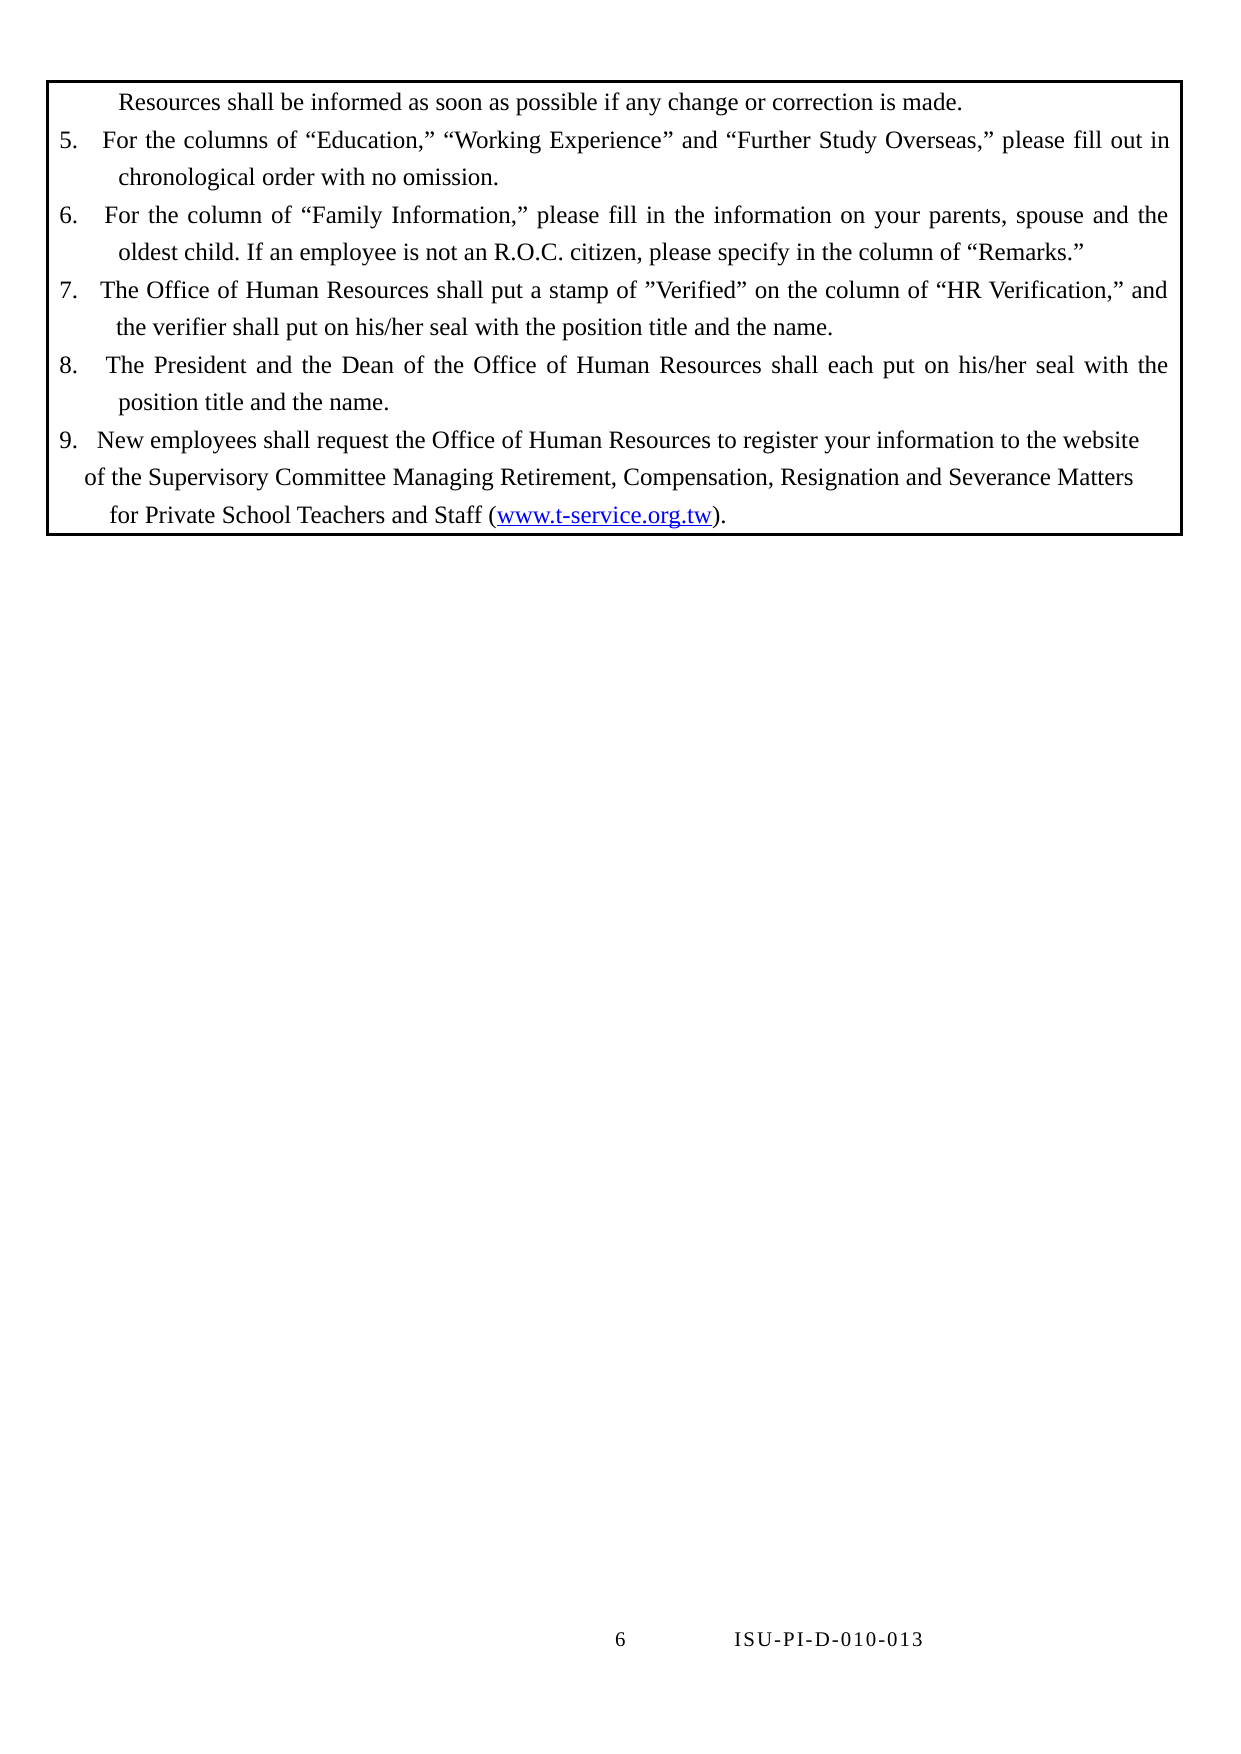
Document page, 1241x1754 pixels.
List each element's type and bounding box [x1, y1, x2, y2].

table_header [49, 83, 1180, 533]
